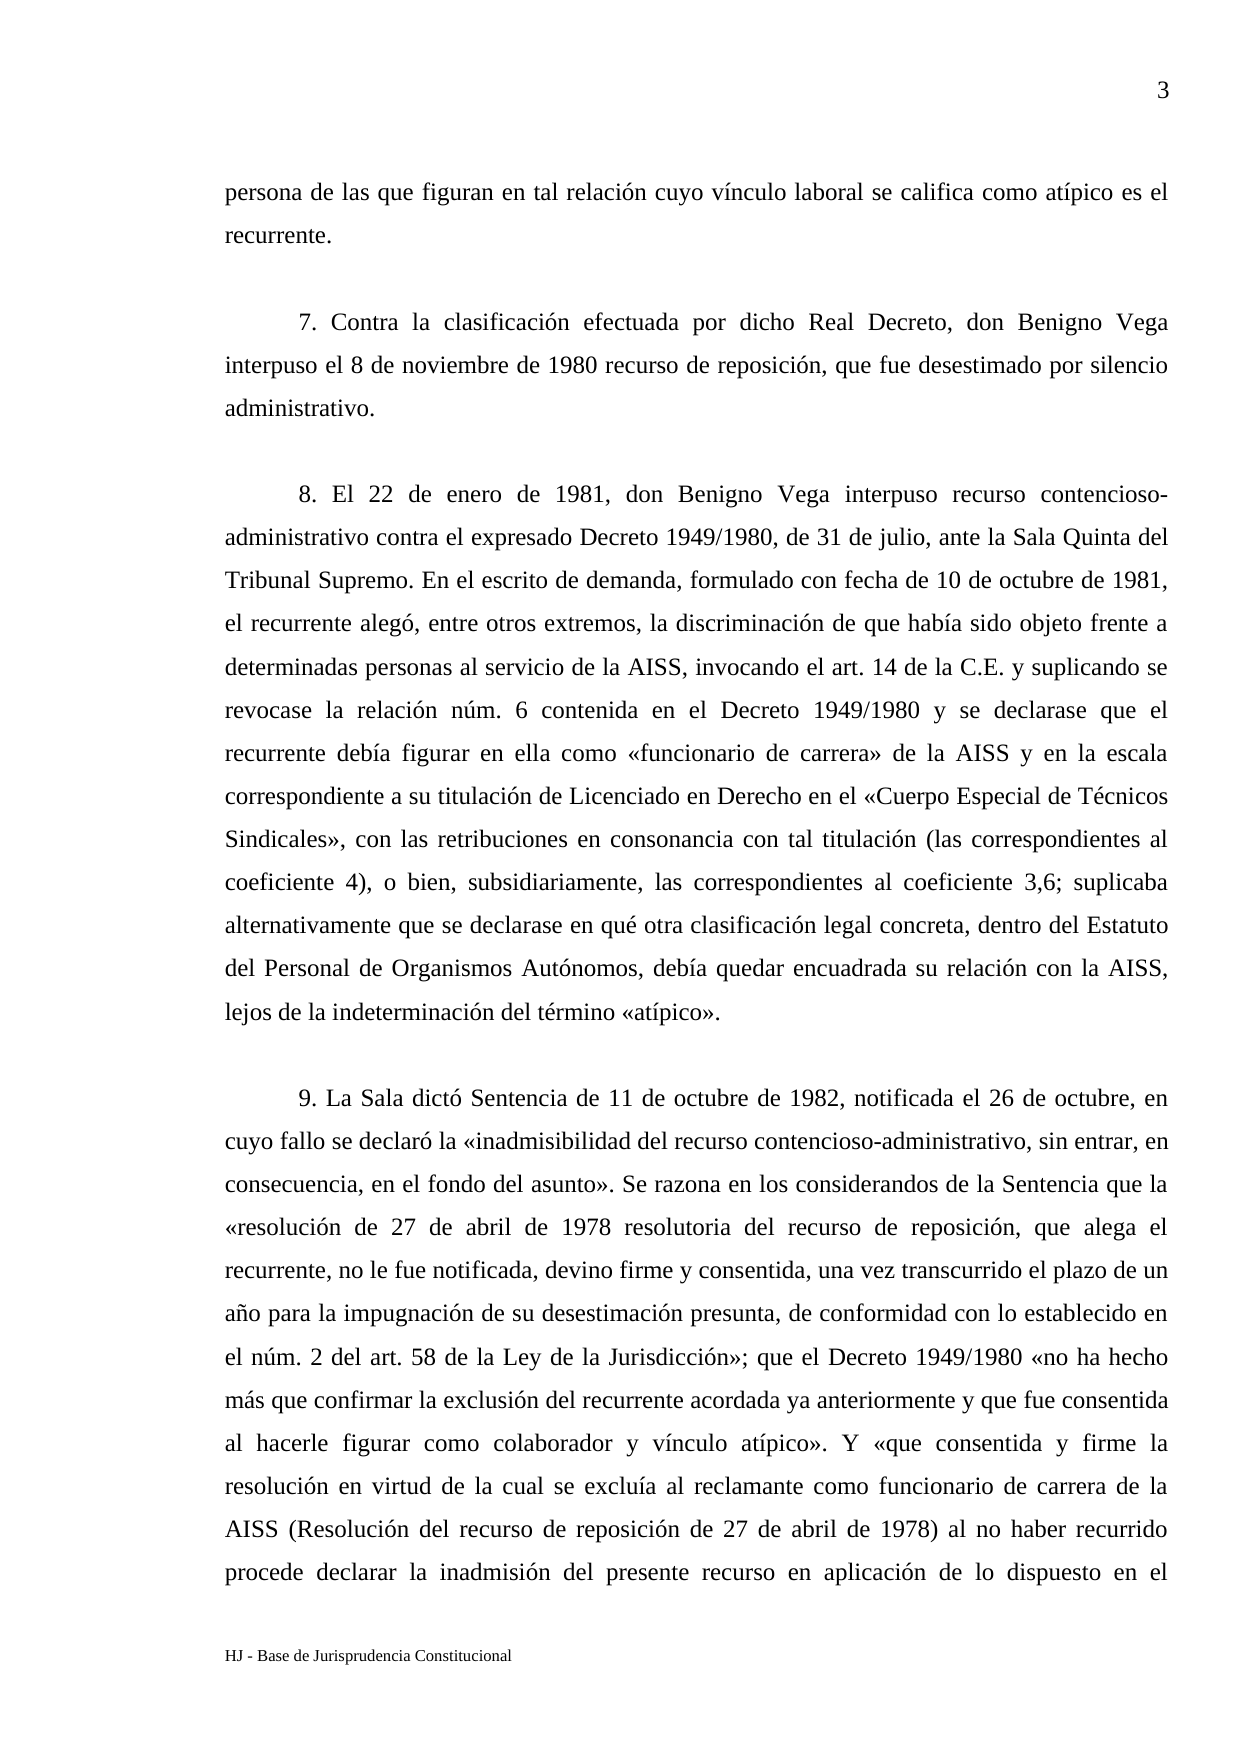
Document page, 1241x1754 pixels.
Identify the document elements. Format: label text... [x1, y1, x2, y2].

text 8. El 22 de enero de 1981, don Benigno Vega interpuso recurso contencioso-administrativo contra el expresado Decreto 1949/1980, de 31 de julio, ante la Sala Quinta del Tribunal Supremo. En el escrito de demanda, formulado con fecha de 10 de octubre de 1981, el recurrente alegó, entre otros extremos, la discriminación de que había sido objeto frente a determinadas personas al servicio de la AISS, invocando el art. 14 de la C.E. y suplicando se revocase la relación núm. 6 contenida en el Decreto 1949/1980 y se declarase que el recurrente debía figurar en ella como «funcionario de carrera» de la AISS y en la escala correspondiente a su titulación de Licenciado en Derecho en el «Cuerpo Especial de Técnicos Sindicales», con las retribuciones en consonancia con tal titulación (las correspondientes al coeficiente 4), o bien, subsidiariamente, las correspondientes al coeficiente 3,6; suplicaba alternativamente que se declarase en qué otra clasificación legal concreta, dentro del Estatuto del Personal de Organismos Autónomos, debía quedar encuadrada su relación con la AISS, lejos de la indeterminación del término «atípico». [224, 479, 1169, 1025]
text 7. Contra la clasificación efectuada por dicho Real Decreto, don Benigno Vega interpuso el 8 de noviembre de 1980 recurso de reposición, que fue desestimado por silencio administrativo. [224, 307, 1169, 422]
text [224, 177, 1169, 249]
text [224, 1083, 1169, 1586]
